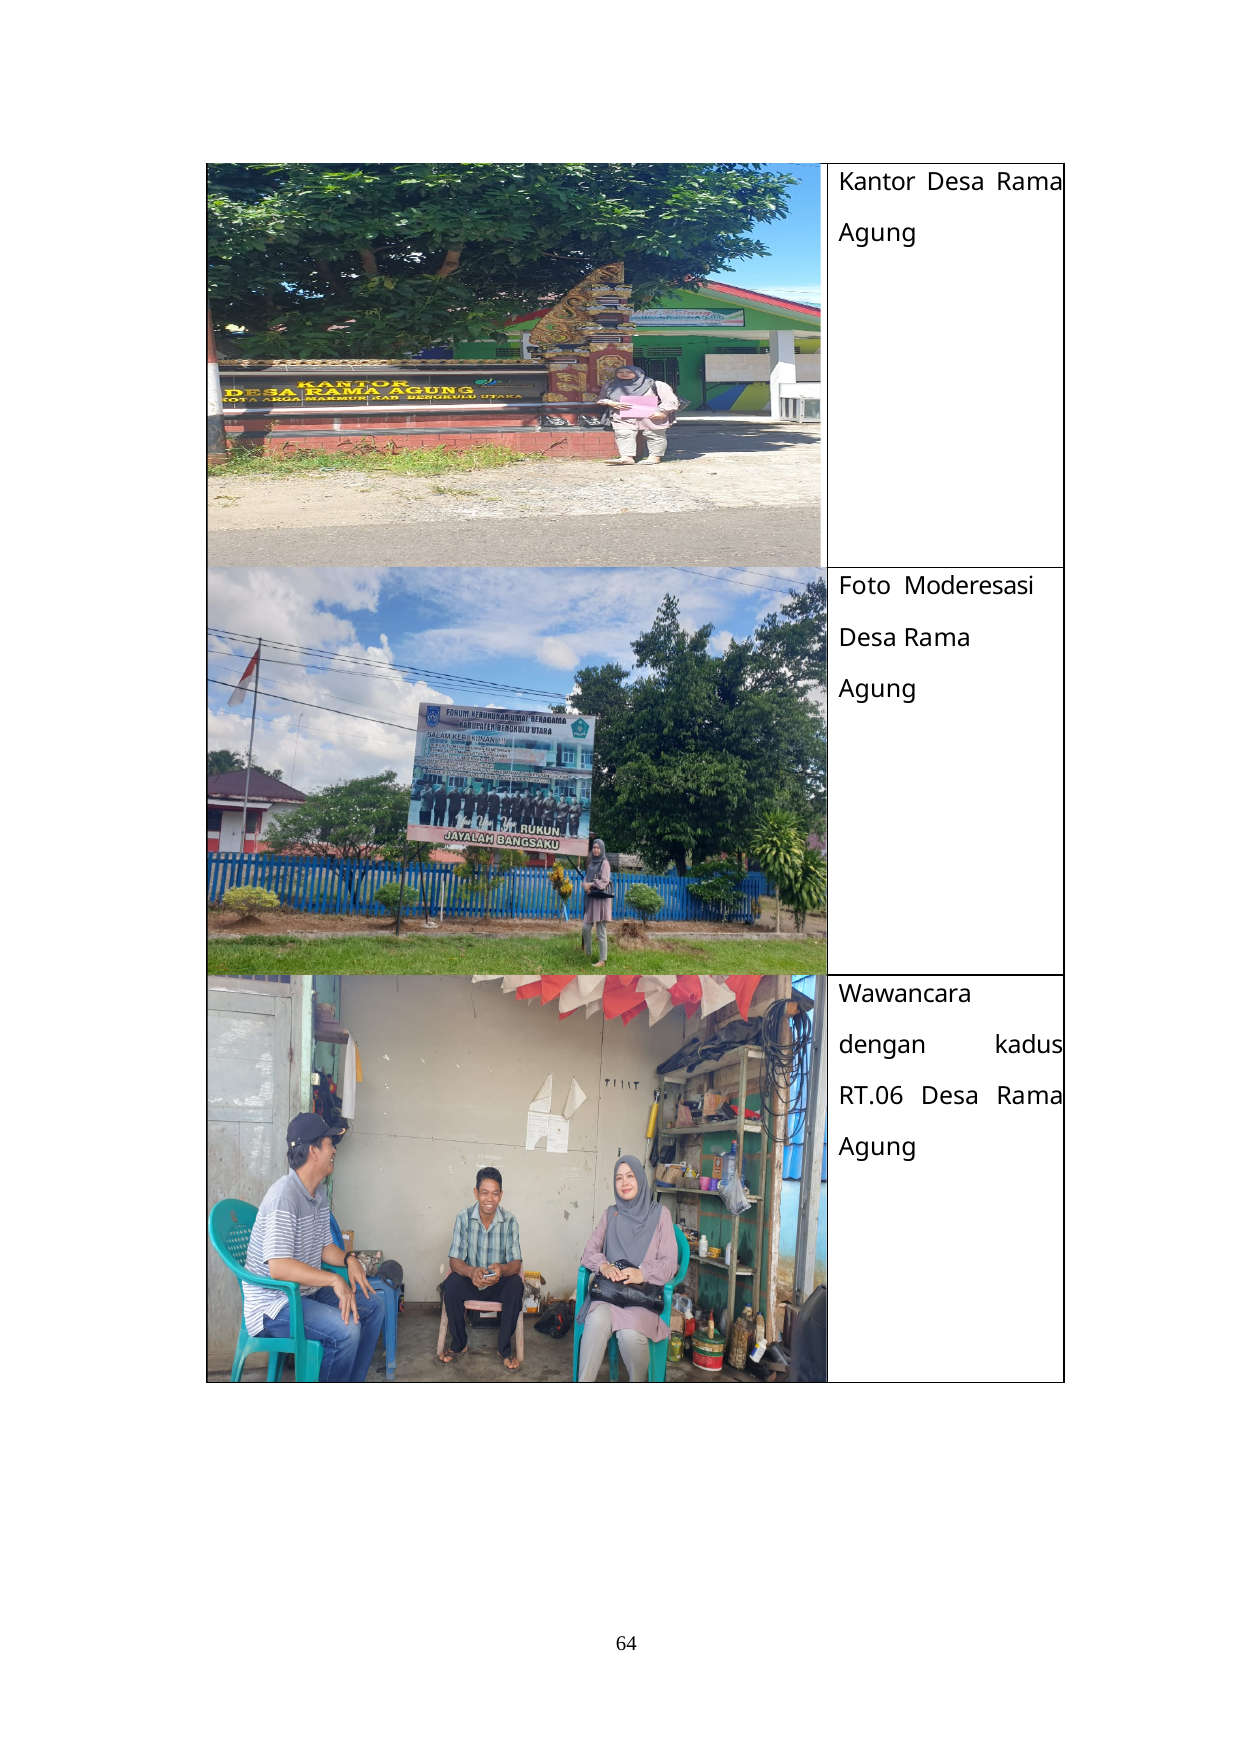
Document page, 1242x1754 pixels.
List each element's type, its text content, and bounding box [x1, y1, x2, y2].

table_cell Kantor Desa Rama Agung [828, 164, 1063, 567]
table_cell Foto Moderesasi Desa Rama Agung [828, 568, 1063, 974]
table_cell Wawancara dengan kadus RT.06 Desa Rama Agung [828, 976, 1063, 1382]
table_cell [821, 164, 827, 567]
picture [207, 163, 827, 1382]
